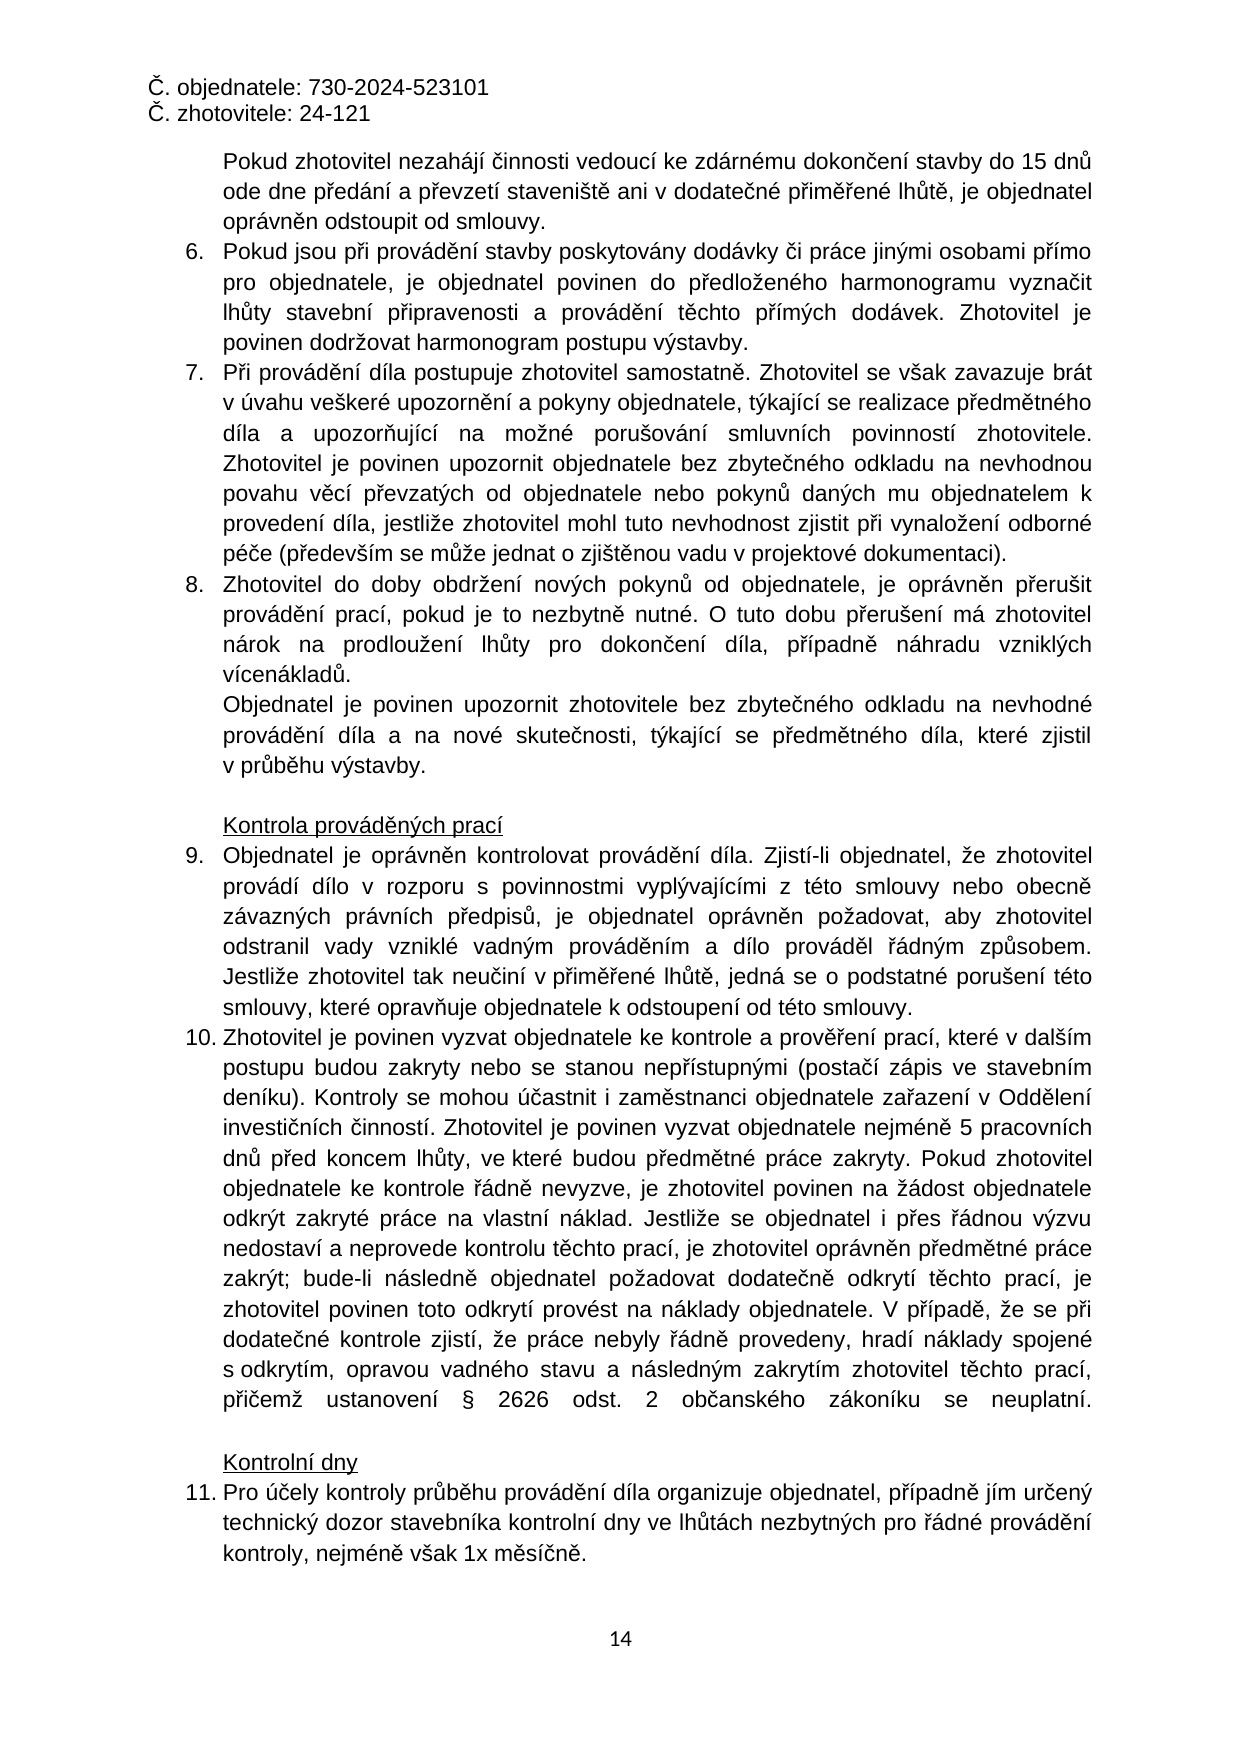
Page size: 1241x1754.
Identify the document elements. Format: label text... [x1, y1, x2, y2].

list Zhotovitel je povinen vyzvat objednatele ke kontrole a prověření prací, které v dalším postupu budou zakryty nebo se stanou nepřístupnými (postačí zápis ve stavebním deníku). Kontroly se mohou účastnit i zaměstnanci objednatele zařazení v Oddělení investičních činností. Zhotovitel je povinen vyzvat objednatele nejméně 5 pracovních dnů před koncem lhůty, ve které budou předmětné práce zakryty. Pokud zhotovitel objednatele ke kontrole řádně nevyzve, je zhotovitel povinen na žádost objednatele odkrýt zakryté práce na vlastní náklad. Jestliže se objednatel i přes řádnou výzvu nedostaví a neprovede kontrolu těchto prací, je zhotovitel oprávněn předmětné práce zakrýt; bude-li následně objednatel požadovat dodatečně odkrytí těchto prací, je zhotovitel povinen toto odkrytí provést na náklady objednatele. V případě, že se při dodatečné kontrole zjistí, že práce nebyly řádně provedeny, hradí náklady spojené s odkrytím, opravou vadného stavu a následným zakrytím zhotovitel těchto prací, přičemž ustanovení § 2626 odst. 2 občanského zákoníku se neuplatní. [185, 1024, 1093, 1445]
list Objednatel je oprávněn kontrolovat provádění díla. Zjistí-li objednatel, že zhotovitel provádí dílo v rozporu s povinnostmi vyplývajícími z této smlouvy nebo obecně závazných právních předpisů, je objednatel oprávněn požadovat, aby zhotovitel odstranil vady vzniklé vadným prováděním a dílo prováděl řádným způsobem. Jestliže zhotovitel tak neučiní v přiměřené lhůtě, jedná se o podstatné porušení této smlouvy, které opravňuje objednatele k odstoupení od této smlouvy. [185, 842, 1093, 1020]
list Pro účely kontroly průběhu provádění díla organizuje objednatel, případně jím určený technický dozor stavebníka kontrolní dny ve lhůtách nezbytných pro řádné provádění kontroly, nejméně však 1x měsíčně. [185, 1479, 1093, 1566]
list Pokud jsou při provádění stavby poskytovány dodávky či práce jinými osobami přímo pro objednatele, je objednatel povinen do předloženého harmonogramu vyznačit lhůty stavební připravenosti a provádění těchto přímých dodávek. Zhotovitel je povinen dodržovat harmonogram postupu výstavby. [185, 238, 1093, 355]
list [185, 148, 1093, 234]
list Při provádění díla postupuje zhotovitel samostatně. Zhotovitel se však zavazuje brát v úvahu veškeré upozornění a pokyny objednatele, týkající se realizace předmětného díla a upozorňující na možné porušování smluvních povinností zhotovitele. Zhotovitel je povinen upozornit objednatele bez zbytečného odkladu na nevhodnou povahu věcí převzatých od objednatele nebo pokynů daných mu objednatelem k provedení díla, jestliže zhotovitel mohl tuto nevhodnost zjistit při vynaložení odborné péče (především se může jednat o zjištěnou vadu v projektové dokumentaci). [185, 359, 1093, 567]
list Kontrola prováděných prací [223, 782, 1093, 838]
list Kontrolní dny [223, 1449, 1093, 1475]
list Zhotovitel do doby obdržení nových pokynů od objednatele, je oprávněn přerušit provádění prací, pokud je to nezbytně nutné. O tuto dobu přerušení má zhotovitel nárok na prodloužení lhůty pro dokončení díla, případně náhradu vzniklých vícenákladů. Objednatel je povinen upozornit zhotovitele bez zbytečného odkladu na nevhodné provádění díla a na nové skutečnosti, týkající se předmětného díla, které zjistil v průběhu výstavby. [185, 571, 1093, 778]
